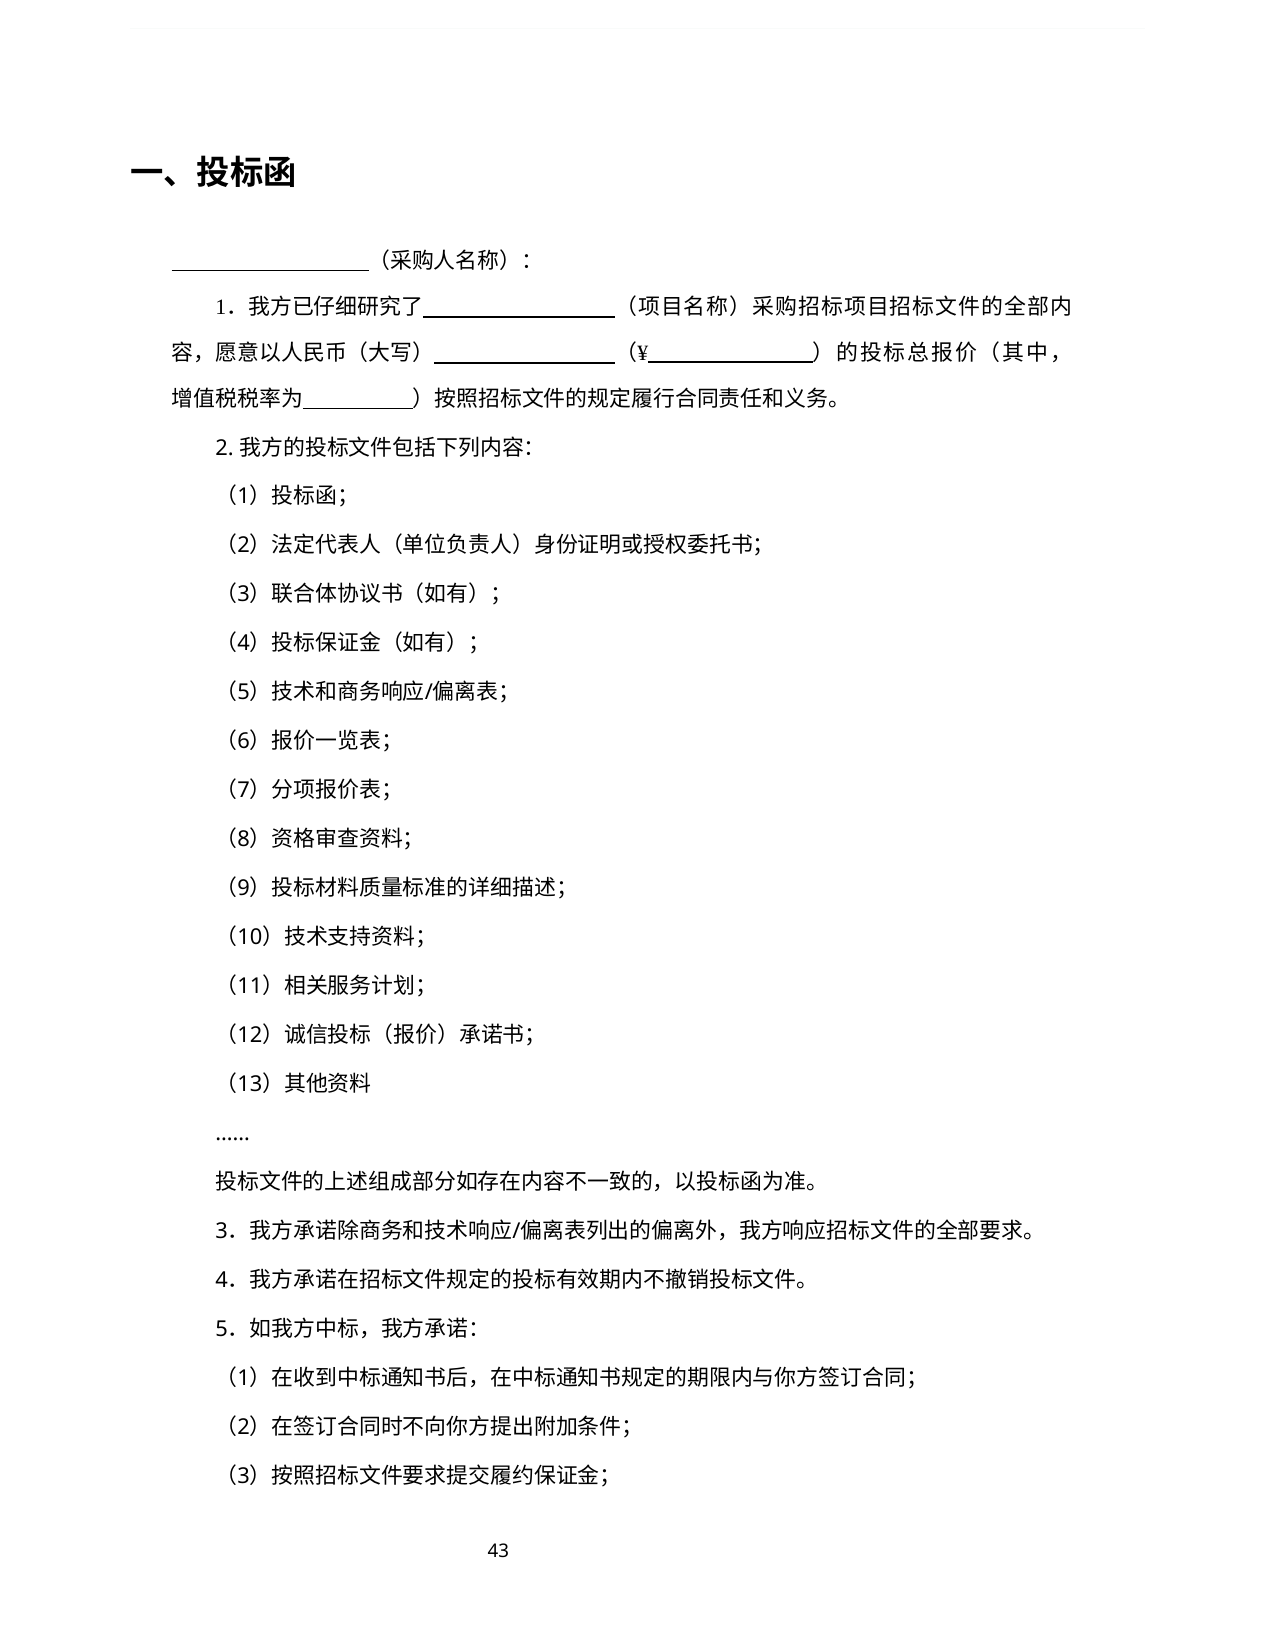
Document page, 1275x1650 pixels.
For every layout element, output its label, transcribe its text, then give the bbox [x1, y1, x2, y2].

text （5）技术和商务响应/偏离表； [172, 663, 1073, 709]
text （13）其他资料 [172, 1055, 1073, 1101]
text （11）相关服务计划； [172, 957, 1073, 1003]
text …… [172, 1104, 1073, 1149]
text （8）资格审查资料； [172, 810, 1073, 856]
text （3）联合体协议书（如有）； [172, 565, 1073, 611]
text 投标文件的上述组成部分如存在内容不一致的，以投标函为准。 [172, 1153, 1073, 1198]
text （2）法定代表人（单位负责人）身份证明或授权委托书； [172, 516, 1073, 562]
text （采购人名称）： [172, 243, 1145, 274]
text （3）按照招标文件要求提交履约保证金； [172, 1446, 1073, 1492]
text （4）投标保证金（如有）； [172, 614, 1073, 660]
text 5．如我方中标，我方承诺： [172, 1299, 1073, 1345]
text （6）报价一览表； [172, 712, 1073, 758]
text 3．我方承诺除商务和技术响应/偏离表列出的偏离外，我方响应招标文件的全部要求。 [172, 1202, 1073, 1247]
subtitle 一、投标函 [130, 146, 1145, 194]
text （1）在收到中标通知书后，在中标通知书规定的期限内与你方签订合同； [172, 1348, 1073, 1394]
text （7）分项报价表； [172, 761, 1073, 807]
text （12）诚信投标（报价）承诺书； [172, 1006, 1073, 1052]
text （2）在签订合同时不向你方提出附加条件； [172, 1397, 1073, 1443]
text 4．我方承诺在招标文件规定的投标有效期内不撤销投标文件。 [172, 1251, 1073, 1296]
text （10）技术支持资料； [172, 908, 1073, 954]
text 2. 我方的投标文件包括下列内容： [172, 418, 1073, 464]
text （9）投标材料质量标准的详细描述； [172, 859, 1073, 905]
text 1．我方已仔细研究了 （项目名称）采购招标项目招标文件的全部内容，愿意以人民币（大写） （¥ ）的投标总报价（其中，增值税税率为 ）按照招标文件的规定履行合同责任和义务。 [172, 278, 1073, 415]
text （1）投标函； [172, 467, 1073, 513]
